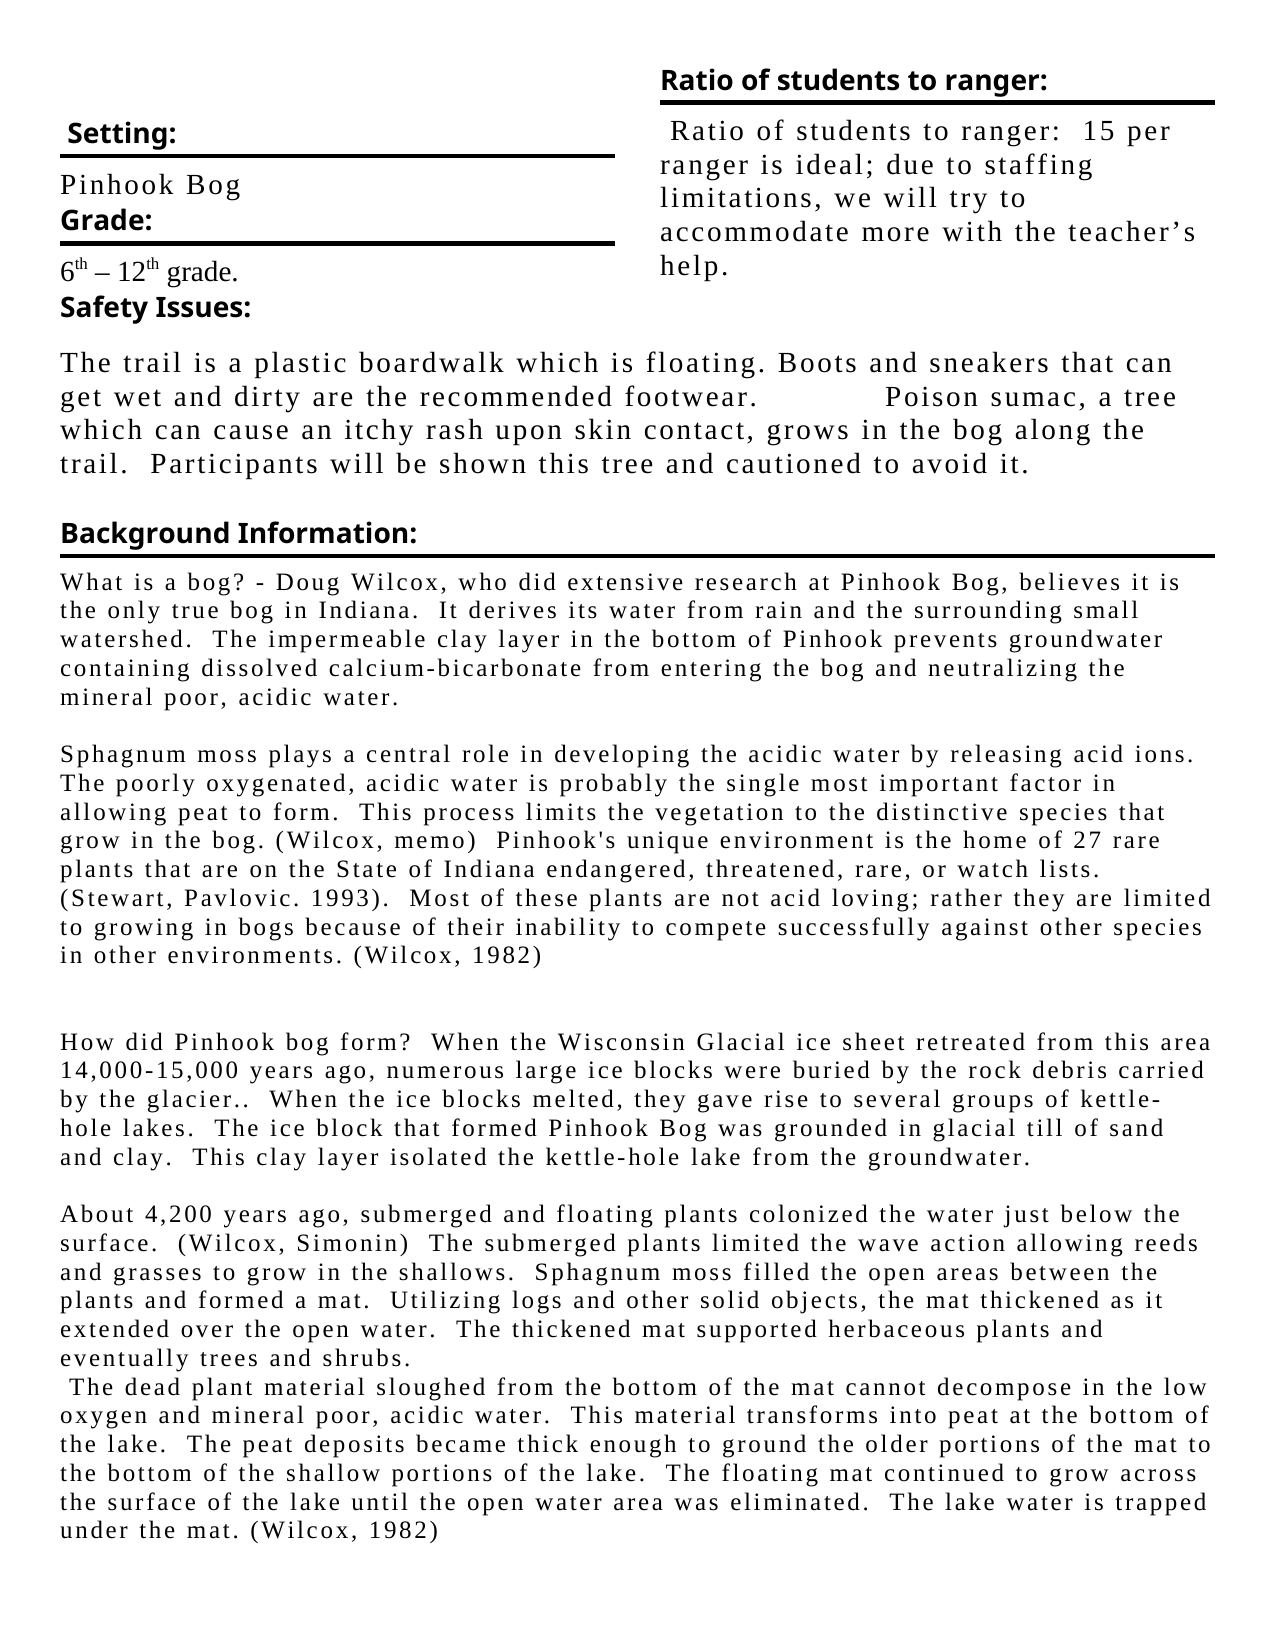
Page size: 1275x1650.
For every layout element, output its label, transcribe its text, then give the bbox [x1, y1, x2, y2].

text Grade: [60, 200, 615, 241]
text What is a bog? - Doug Wilcox, who did extensive research at Pinhook Bog, believes it is the only true bog in Indiana. It derives its water from rain and the surrounding small watershed. The impermeable clay layer in the bottom of Pinhook prevents groundwater containing dissolved calcium-bicarbonate from entering the bog and neutralizing the mineral poor, acidic water. [60, 567, 1215, 710]
text Ratio of students to ranger: [660, 60, 1215, 100]
text The dead plant material sloughed from the bottom of the mat cannot decompose in the low oxygen and mineral poor, acidic water. This material transforms into peat at the bottom of the lake. The peat deposits became thick enough to ground the older portions of the mat to the bottom of the shallow portions of the lake. The floating mat continued to grow across the surface of the lake until the open water area was eliminated. The lake water is trapped under the mat. (Wilcox, 1982) [60, 1372, 1215, 1544]
text Background Information: [60, 513, 1215, 554]
text Pinhook Bog [60, 167, 615, 200]
text 6th – 12th grade. [60, 254, 615, 287]
text Setting: [60, 113, 615, 154]
text The trail is a plastic boardwalk which is floating. Boots and sneakers that can get wet and dirty are the recommended footwear. Poison sumac, a tree which can cause an itchy rash upon skin contact, grows in the bog along the trail. Participants will be shown this tree and cautioned to avoid it. [60, 345, 1215, 479]
text How did Pinhook bog form? When the Wisconsin Glacial ice sheet retreated from this area 14,000-15,000 years ago, numerous large ice blocks were buried by the rock debris carried by the glacier.. When the ice blocks melted, they gave rise to several groups of kettle-hole lakes. The ice block that formed Pinhook Bog was grounded in glacial till of sand and clay. This clay layer isolated the kettle-hole lake from the groundwater. [60, 1027, 1215, 1170]
text Sphagnum moss plays a central role in developing the acidic water by releasing acid ions. The poorly oxygenated, acidic water is probably the single most important factor in allowing peat to form. This process limits the vegetation to the distinctive species that grow in the bog. (Wilcox, memo) Pinhook's unique environment is the home of 27 rare plants that are on the State of endangered, threatened, rare, or watch lists. (Stewart, Pavlovic. 1993). Most of these plants are not acid loving; rather they are limited to growing in bogs because of their inability to compete successfully against other species in other environments. (Wilcox, 1982) [60, 739, 1215, 969]
text Safety Issues: [60, 287, 1215, 326]
text Ratio of students to ranger: 15 per ranger is ideal; due to staffing limitations, we will try to accommodate more with the teacher’s help. [660, 113, 1215, 281]
text About 4,200 years ago, submerged and floating plants colonized the water just below the surface. (Wilcox, Simonin) The submerged plants limited the wave action allowing reeds and grasses to grow in the shallows. Sphagnum moss filled the open areas between the plants and formed a mat. Utilizing logs and other solid objects, the mat thickened as it extended over the open water. The thickened mat supported herbaceous plants and eventually trees and shrubs. [60, 1199, 1215, 1372]
